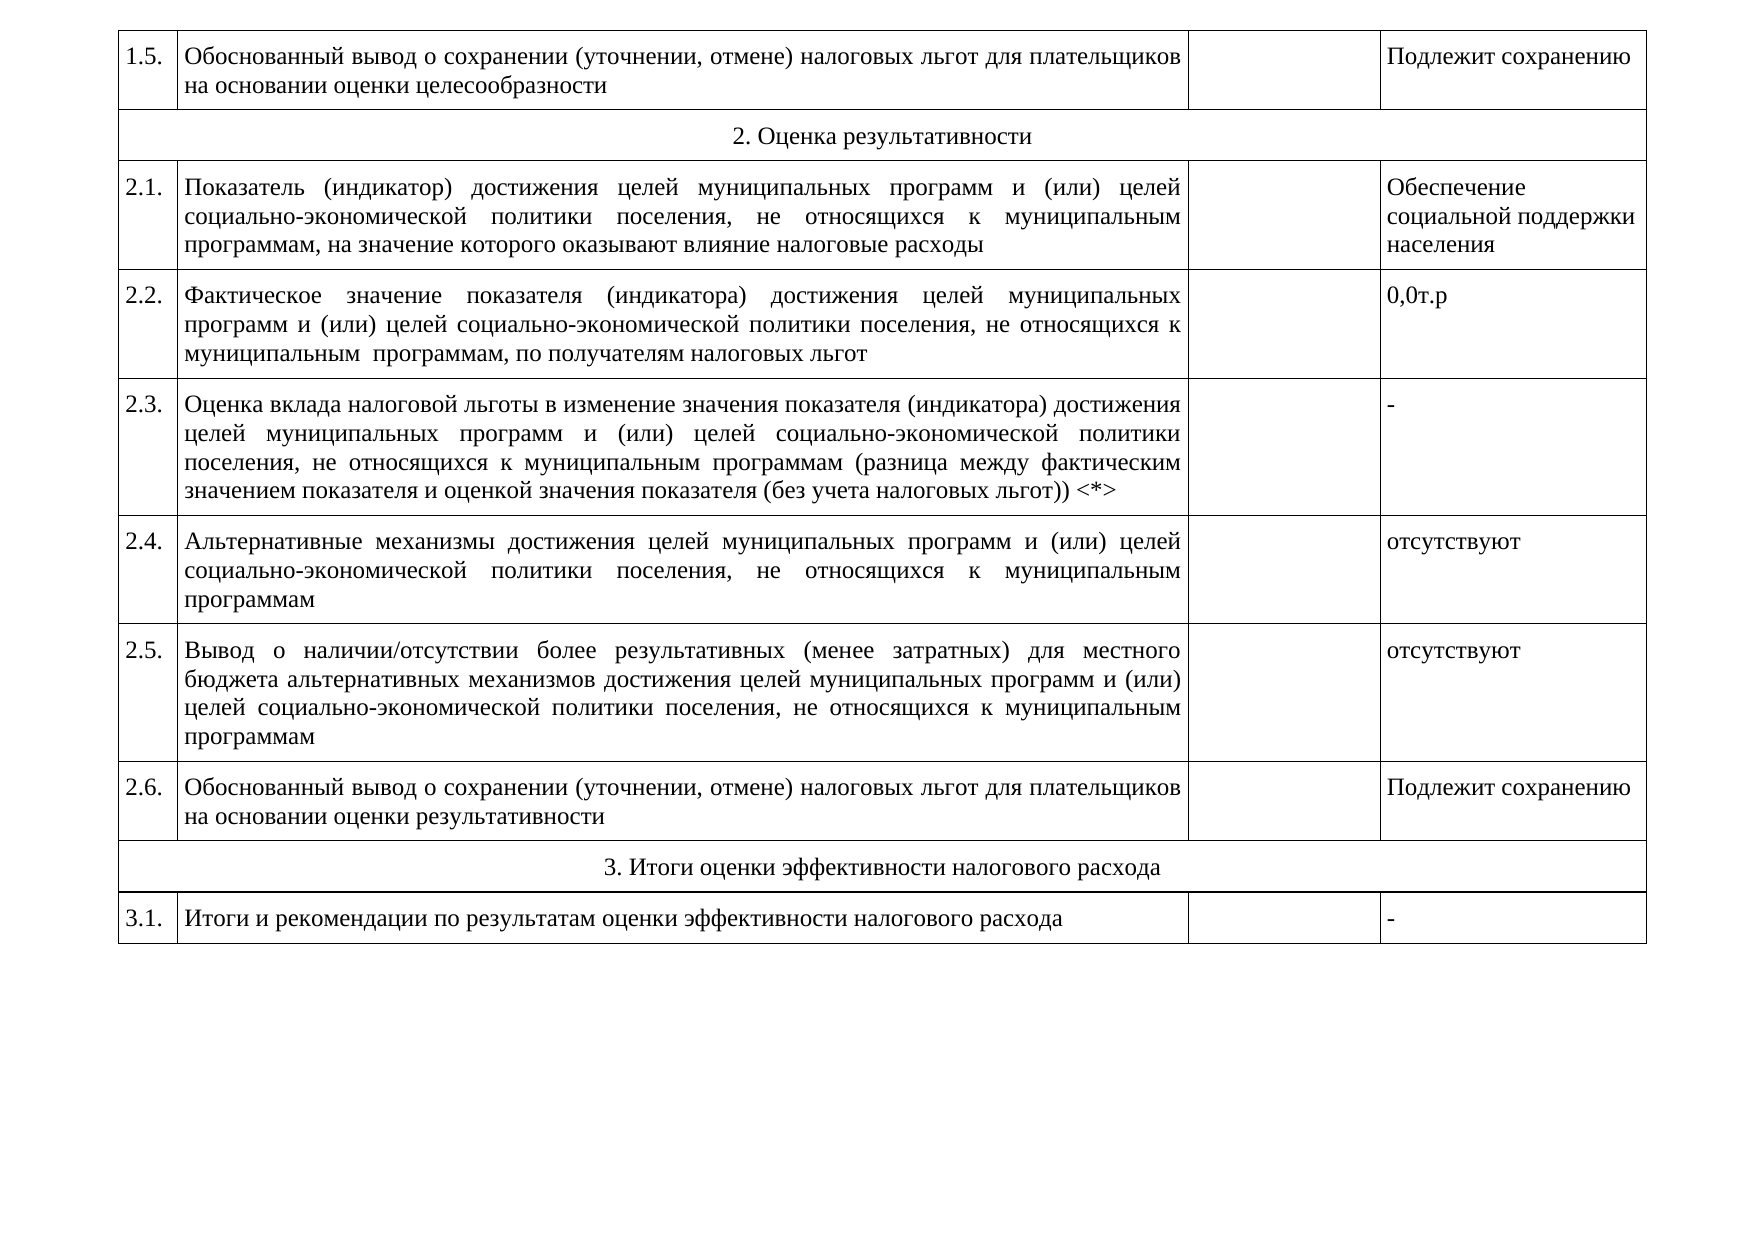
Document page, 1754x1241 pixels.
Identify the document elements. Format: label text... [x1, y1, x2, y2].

table_cell 3. Итоги оценки эффективности налогового расхода [119, 841, 1646, 891]
table_cell 2.6. [119, 762, 177, 840]
table_cell 3.1. [119, 893, 177, 942]
table_cell Показатель (индикатор) достижения целей муниципальных программ и (или) целей социально-экономической политики поселения, не относящихся к муниципальным программам, на значение которого оказывают влияние налоговые расходы [178, 161, 1188, 269]
table_cell Обеспечение социальной поддержки населения [1381, 161, 1646, 269]
table_cell 2.1. [119, 161, 177, 269]
table_cell 2.4. [119, 516, 177, 623]
table_cell отсутствуют [1381, 516, 1646, 623]
table_cell [1189, 161, 1380, 269]
table_cell Фактическое значение показателя (индикатора) достижения целей муниципальных программ и (или) целей социально-экономической политики поселения, не относящихся к муниципальным программам, по получателям налоговых льгот [178, 270, 1188, 377]
table_cell 0,0т.р [1381, 270, 1646, 377]
table_cell Альтернативные механизмы достижения целей муниципальных программ и (или) целей социально-экономической политики поселения, не относящихся к муниципальным программам [178, 516, 1188, 623]
table_cell [1189, 31, 1380, 109]
table_cell Оценка вклада налоговой льготы в изменение значения показателя (индикатора) достижения целей муниципальных программ и (или) целей социально-экономической политики поселения, не относящихся к муниципальным программам (разница между фактическим значением показателя и оценкой значения показателя (без учета налоговых льгот)) <*> [178, 379, 1188, 515]
table_cell 2.2. [119, 270, 177, 377]
table_cell [1189, 762, 1380, 840]
table_cell - [1381, 379, 1646, 515]
table_cell Итоги и рекомендации по результатам оценки эффективности налогового расхода [178, 893, 1188, 942]
table_cell Подлежит сохранению [1381, 31, 1646, 109]
table_cell Вывод о наличии/отсутствии более результативных (менее затратных) для местного бюджета альтернативных механизмов достижения целей муниципальных программ и (или) целей социально-экономической политики поселения, не относящихся к муниципальным программам [178, 624, 1188, 761]
table_cell [1189, 516, 1380, 623]
table_cell Обоснованный вывод о сохранении (уточнении, отмене) налоговых льгот для плательщиков на основании оценки результативности [178, 762, 1188, 840]
table_cell - [1381, 893, 1646, 942]
table_cell 2.3. [119, 379, 177, 515]
table_cell Подлежит сохранению [1381, 762, 1646, 840]
table_cell отсутствуют [1381, 624, 1646, 761]
table_cell 1.5. [119, 31, 177, 109]
table_cell [1189, 893, 1380, 942]
table_cell 2.5. [119, 624, 177, 761]
table_cell Обоснованный вывод о сохранении (уточнении, отмене) налоговых льгот для плательщиков на основании оценки целесообразности [178, 31, 1188, 109]
table_cell [1189, 624, 1380, 761]
table_cell 2. Оценка результативности [119, 110, 1646, 160]
table_cell [1189, 379, 1380, 515]
table_cell [1189, 270, 1380, 377]
